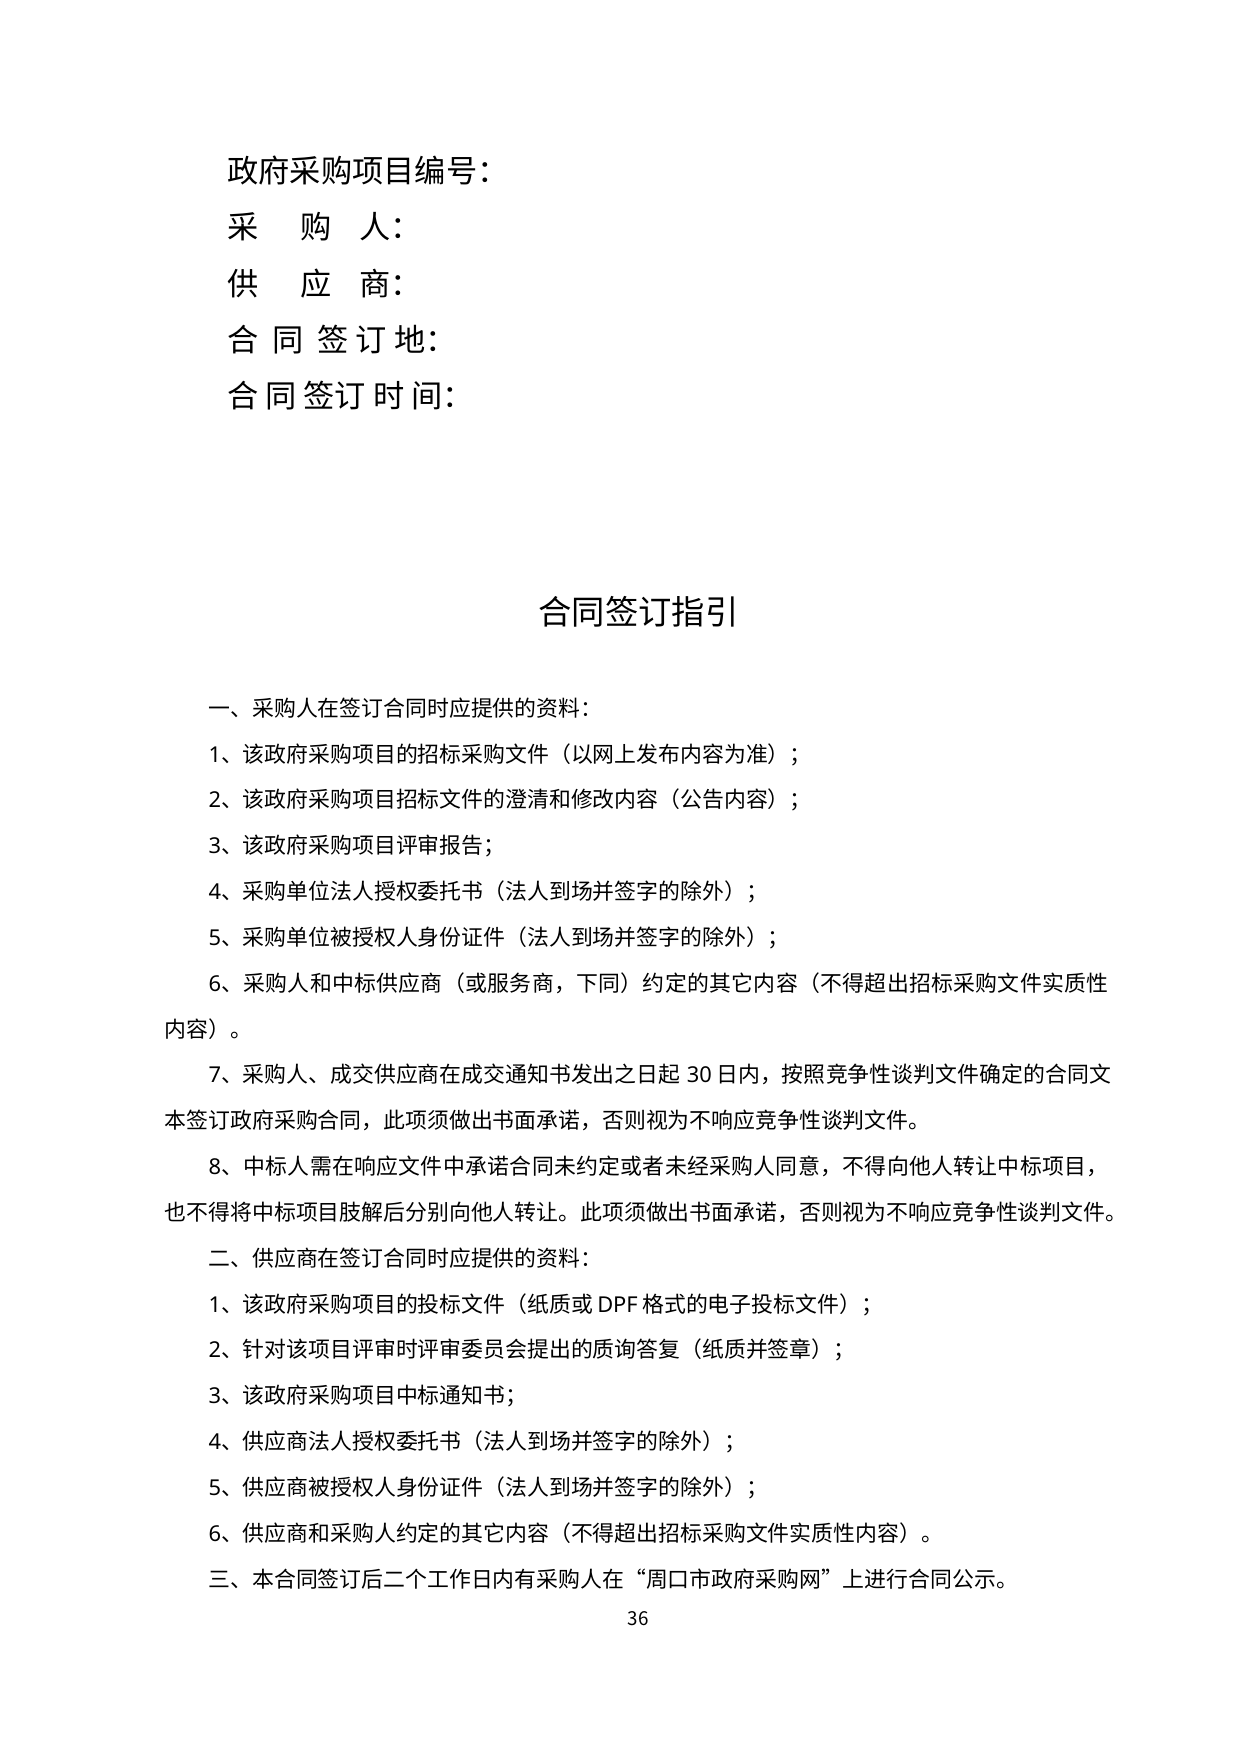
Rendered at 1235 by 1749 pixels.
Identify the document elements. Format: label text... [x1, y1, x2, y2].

text 政府采购项目编号： [164, 146, 1111, 191]
text 三、本合同签订后二个工作日内有采购人在“周口市政府采购网”上进行合同公示。 [164, 1550, 1111, 1596]
text 2、针对该项目评审时评审委员会提出的质询答复（纸质并签章）； [164, 1321, 1111, 1367]
text 2、该政府采购项目招标文件的澄清和修改内容（公告内容）； [164, 771, 1111, 817]
text 5、采购单位被授权人身份证件（法人到场并签字的除外）； [164, 909, 1111, 954]
text 3、该政府采购项目评审报告； [164, 817, 1111, 863]
text 采 购 人： [164, 202, 1111, 247]
text 合同签订指引 [164, 588, 1111, 634]
text 5、供应商被授权人身份证件（法人到场并签字的除外）； [164, 1459, 1111, 1504]
text 合 同 签订 时 间： [164, 372, 1111, 417]
text 8、中标人需在响应文件中承诺合同未约定或者未经采购人同意，不得向他人转让中标项目，也不得将中标项目肢解后分别向他人转让。此项须做出书面承诺，否则视为不响应竞争性谈判文件。 [164, 1138, 1111, 1229]
text 二、供应商在签订合同时应提供的资料： [164, 1229, 1111, 1275]
text 1、该政府采购项目的招标采购文件（以网上发布内容为准）； [164, 725, 1111, 771]
text 6、采购人和中标供应商（或服务商，下同）约定的其它内容（不得超出招标采购文件实质性内容）。 [164, 954, 1111, 1046]
text 合 同 签 订 地： [164, 315, 1111, 360]
text 4、采购单位法人授权委托书（法人到场并签字的除外）； [164, 863, 1111, 909]
text 3、该政府采购项目中标通知书； [164, 1367, 1111, 1413]
text 1、该政府采购项目的投标文件（纸质或DPF格式的电子投标文件）； [164, 1275, 1111, 1321]
text 7、采购人、成交供应商在成交通知书发出之日起30日内，按照竞争性谈判文件确定的合同文本签订政府采购合同，此项须做出书面承诺，否则视为不响应竞争性谈判文件。 [164, 1046, 1111, 1138]
text 4、供应商法人授权委托书（法人到场并签字的除外）； [164, 1413, 1111, 1459]
text 一、采购人在签订合同时应提供的资料： [164, 679, 1111, 725]
text 供 应 商： [164, 259, 1111, 304]
text 6、供应商和采购人约定的其它内容（不得超出招标采购文件实质性内容）。 [164, 1504, 1111, 1550]
